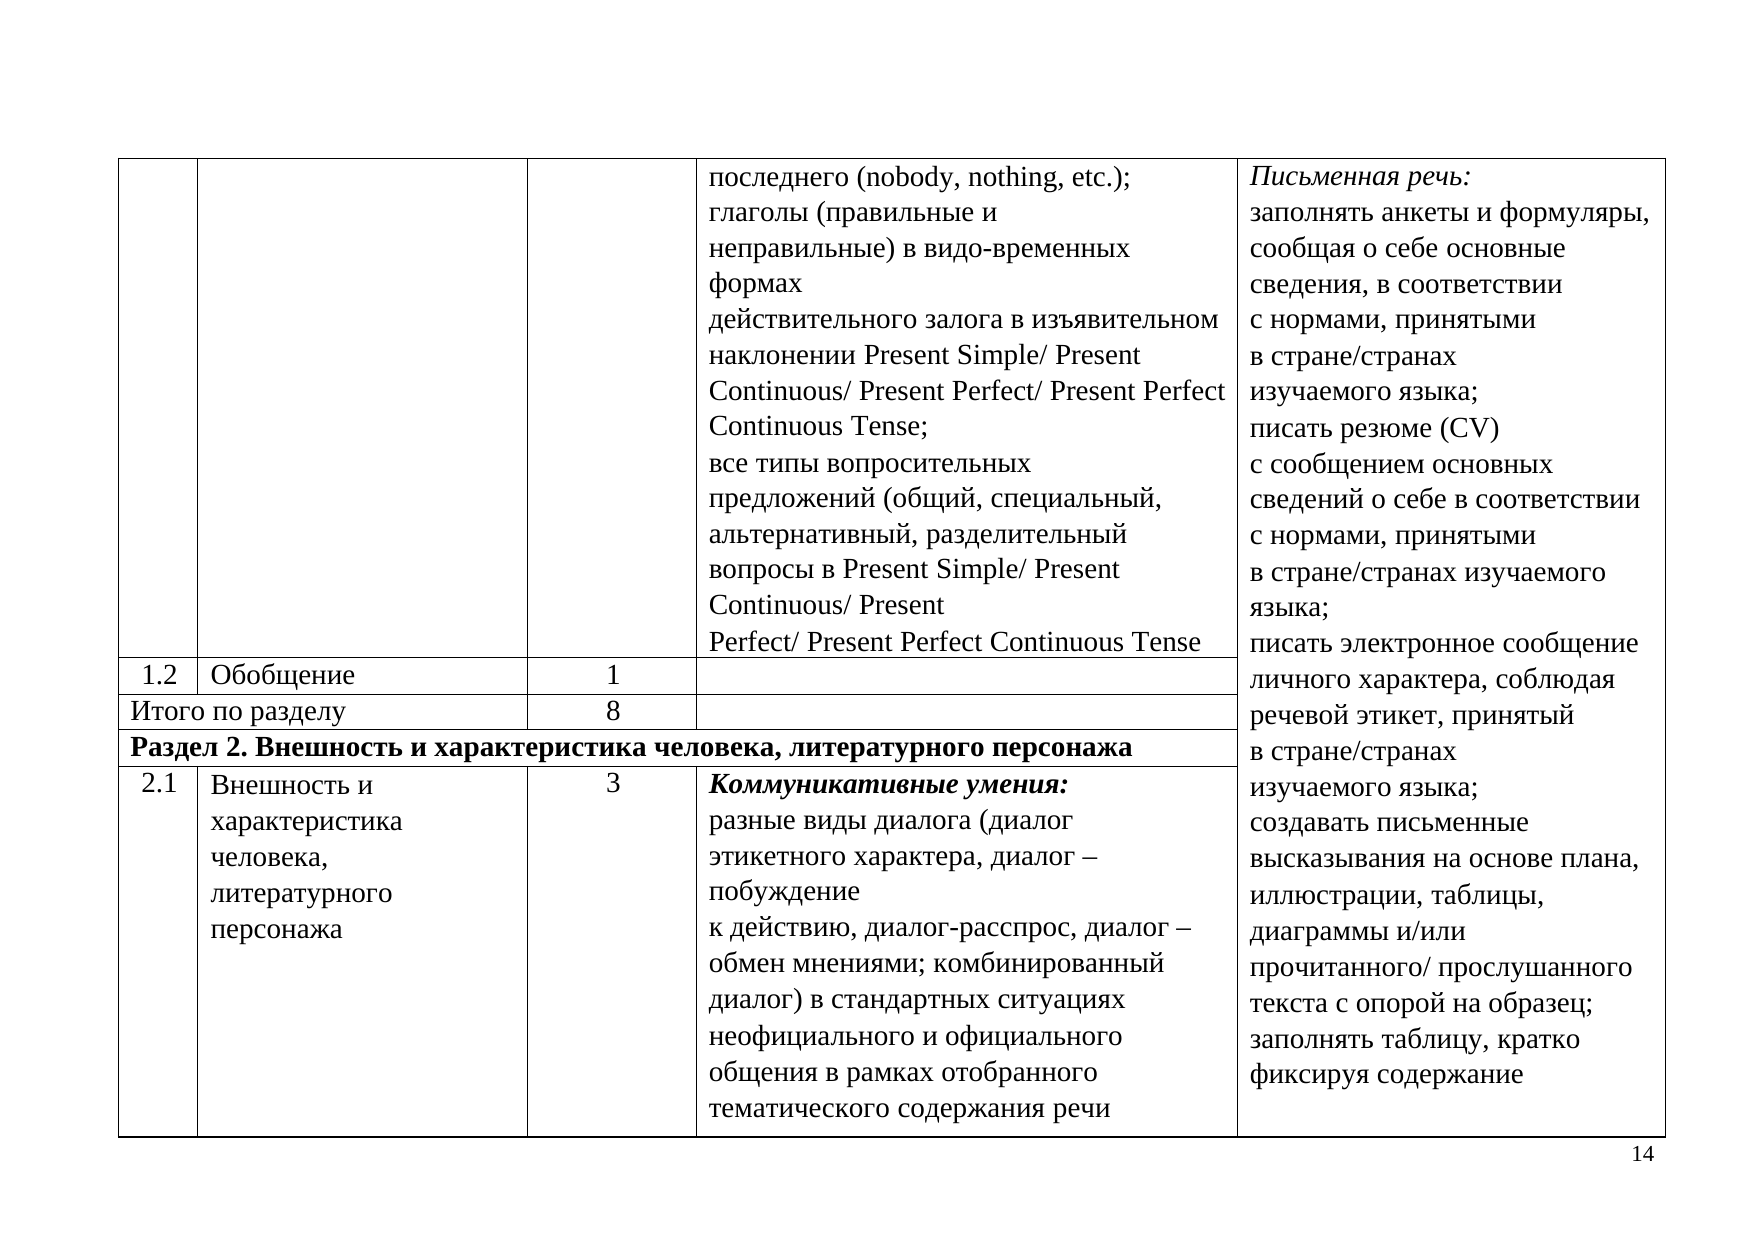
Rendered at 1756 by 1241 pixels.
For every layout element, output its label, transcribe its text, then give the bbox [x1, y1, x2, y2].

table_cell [697, 767, 1237, 1136]
table_cell 8 [528, 695, 696, 729]
table_cell Итого по разделу [119, 695, 527, 729]
table_header Письменная речь: заполнять анкеты и формуляры, сообщая о себе основные сведения, в соответствии с нормами, принятыми в стране/странах изучаемого языка; писать резюме (CV) с сообщением основных сведений о себе в соответствии с нормами, принятыми в стране/странах изучаемого языка; писать электронное сообщение личного характера, соблюдая речевой этикет, принятый в стране/странах изучаемого языка; создавать письменные высказывания на основе плана, иллюстрации, таблицы, диаграммы и/или прочитанного/ прослушанного текста с опорой на образец; заполнять таблицу, кратко фиксируя содержание [1238, 159, 1665, 1136]
table_header [528, 159, 696, 657]
table_cell Обобщение [198, 658, 527, 694]
table_cell 2.1 [119, 767, 197, 1136]
table_cell [697, 658, 1237, 694]
table_cell [697, 695, 1237, 729]
table_cell 1.2 [119, 658, 197, 694]
table_header последнего (nobody, nothing, etc.); глаголы (правильные и неправильные) в видо-временных формах действительного залога в изъявительном наклонении Present Simple/ Present Continuous/ Present Perfect/ Present Perfect Continuous Tense; все типы вопросительных предложений (общий, специальный, альтернативный, разделительный вопросы в Present Simple/ Present Continuous/ Present Perfect/ Present Perfect Continuous Tense [697, 159, 1237, 657]
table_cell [198, 767, 527, 1136]
table_cell 1 [528, 658, 696, 694]
table_cell Раздел 2. Внешность и характеристика человека, литературного персонажа [119, 730, 1237, 766]
table_header [119, 159, 197, 657]
table_cell 3 [528, 767, 696, 1136]
table_header [198, 159, 527, 657]
